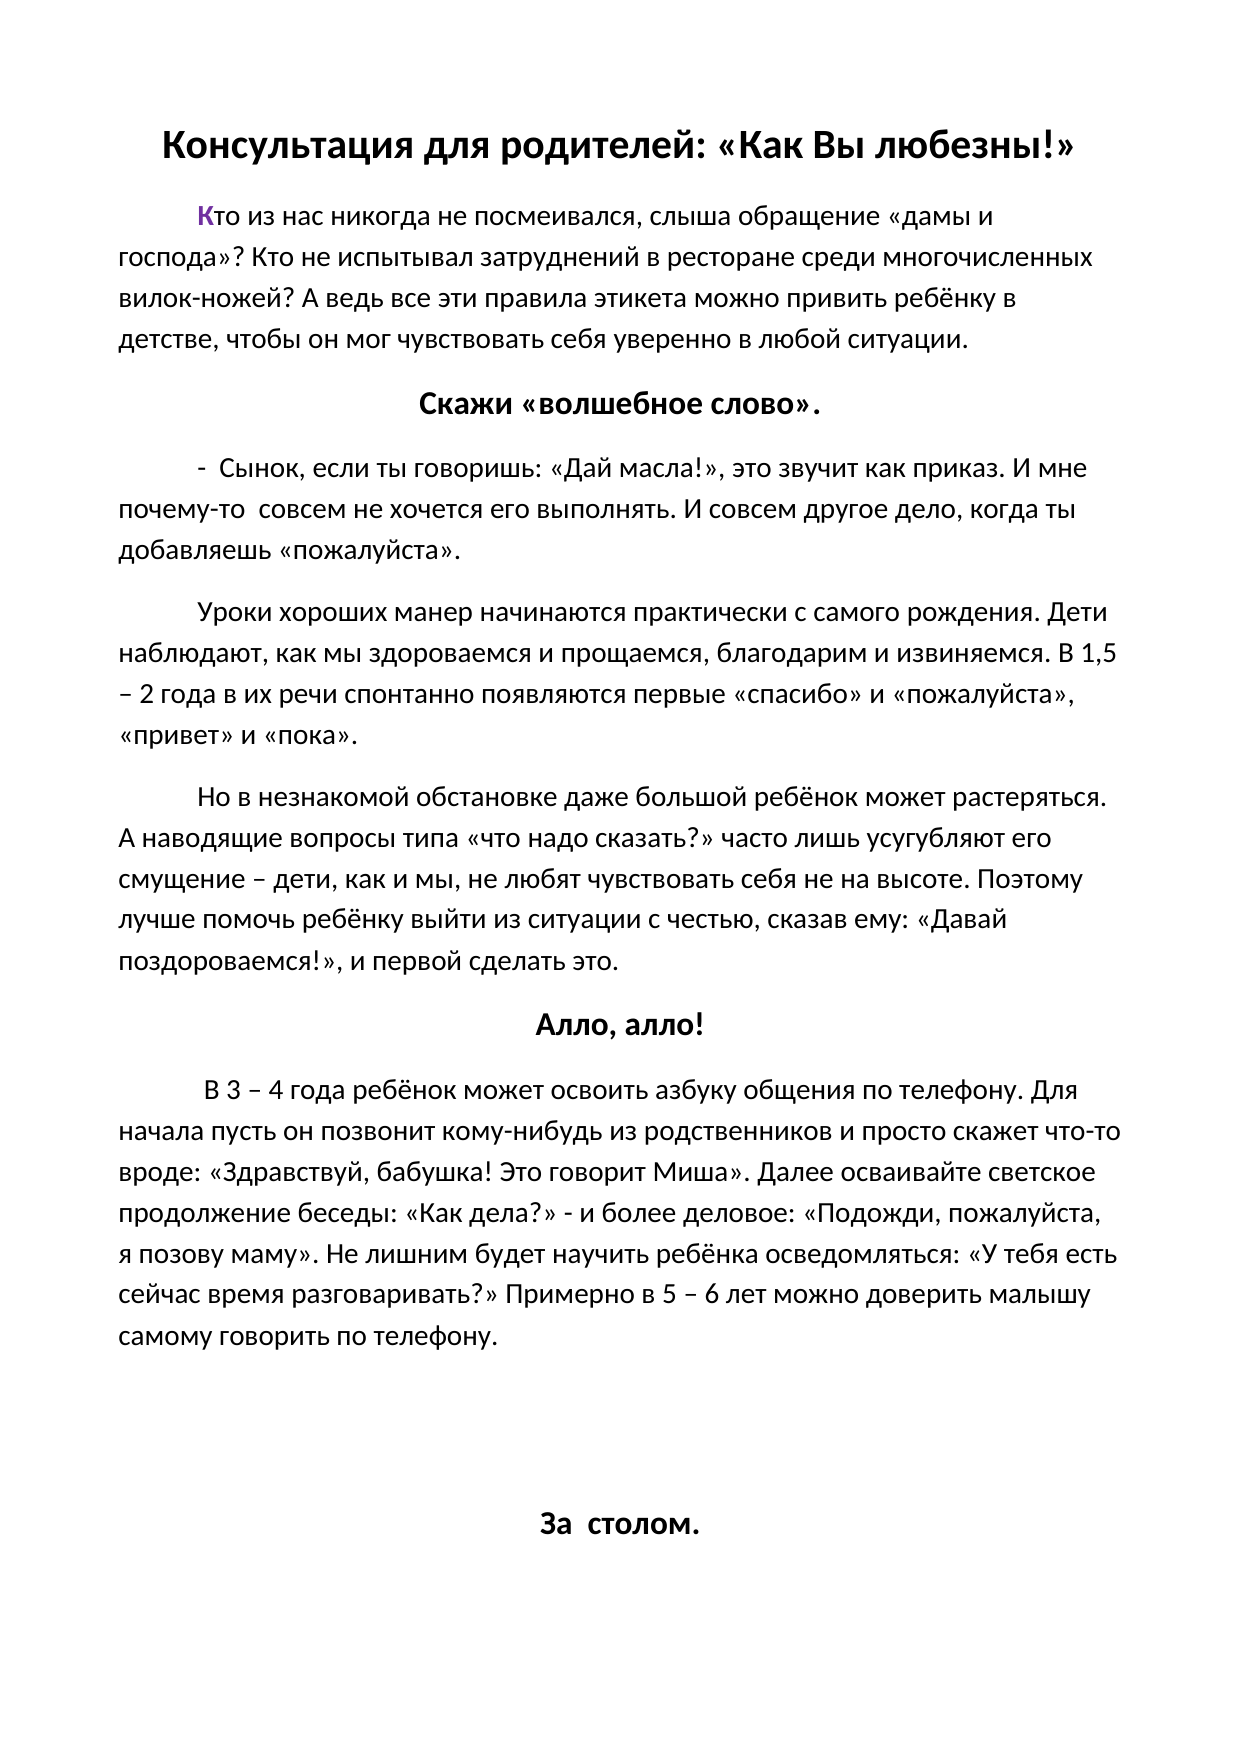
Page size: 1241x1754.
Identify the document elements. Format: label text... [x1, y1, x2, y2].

text Кто из нас никогда не посмеивался, слыша обращение «дамы и господа»? Кто не испытывал затруднений в ресторане среди многочисленных вилок-ножей? А ведь все эти правила этикета можно привить ребёнку в детстве, чтобы он мог чувствовать себя уверенно в любой ситуации. [118, 197, 1122, 356]
text В 3 – 4 года ребёнок может освоить азбуку общения по телефону. Для начала пусть он позвонит кому-нибудь из родственников и просто скажет что-то вроде: «Здравствуй, бабушка! Это говорит Миша». Далее осваивайте светское продолжение беседы: «Как дела?» - и более деловое: «Подожди, пожалуйста, я позову маму». Не лишним будет научить ребёнка осведомляться: «У тебя есть сейчас время разговаривать?» Примерно в 5 – 6 лет можно доверить малышу самому говорить по телефону. [118, 1071, 1122, 1352]
text - Сынок, если ты говоришь: «Дай масла!», это звучит как приказ. И мне почему-то совсем не хочется его выполнять. И совсем другое дело, когда ты добавляешь «пожалуйста». [118, 449, 1122, 567]
text Но в незнакомой обстановке даже большой ребёнок может растеряться. А наводящие вопросы типа «что надо сказать?» часто лишь усугубляют его смущение – дети, как и мы, не любят чувствовать себя не на высоте. Поэтому лучше помочь ребёнку выйти из ситуации с честью, сказав ему: «Давай поздороваемся!», и первой сделать это. [118, 778, 1122, 977]
text Скажи «волшебное слово». [118, 382, 1122, 423]
text Консультация для родителей: «Как Вы любезны!» [118, 118, 1122, 169]
text Уроки хороших манер начинаются практически с самого рождения. Дети наблюдают, как мы здороваемся и прощаемся, благодарим и извиняемся. В 1,5 – 2 года в их речи спонтанно появляются первые «спасибо» и «пожалуйста», «привет» и «пока». [118, 593, 1122, 752]
text Алло, алло! [118, 1003, 1122, 1044]
text За столом. [118, 1502, 1122, 1543]
